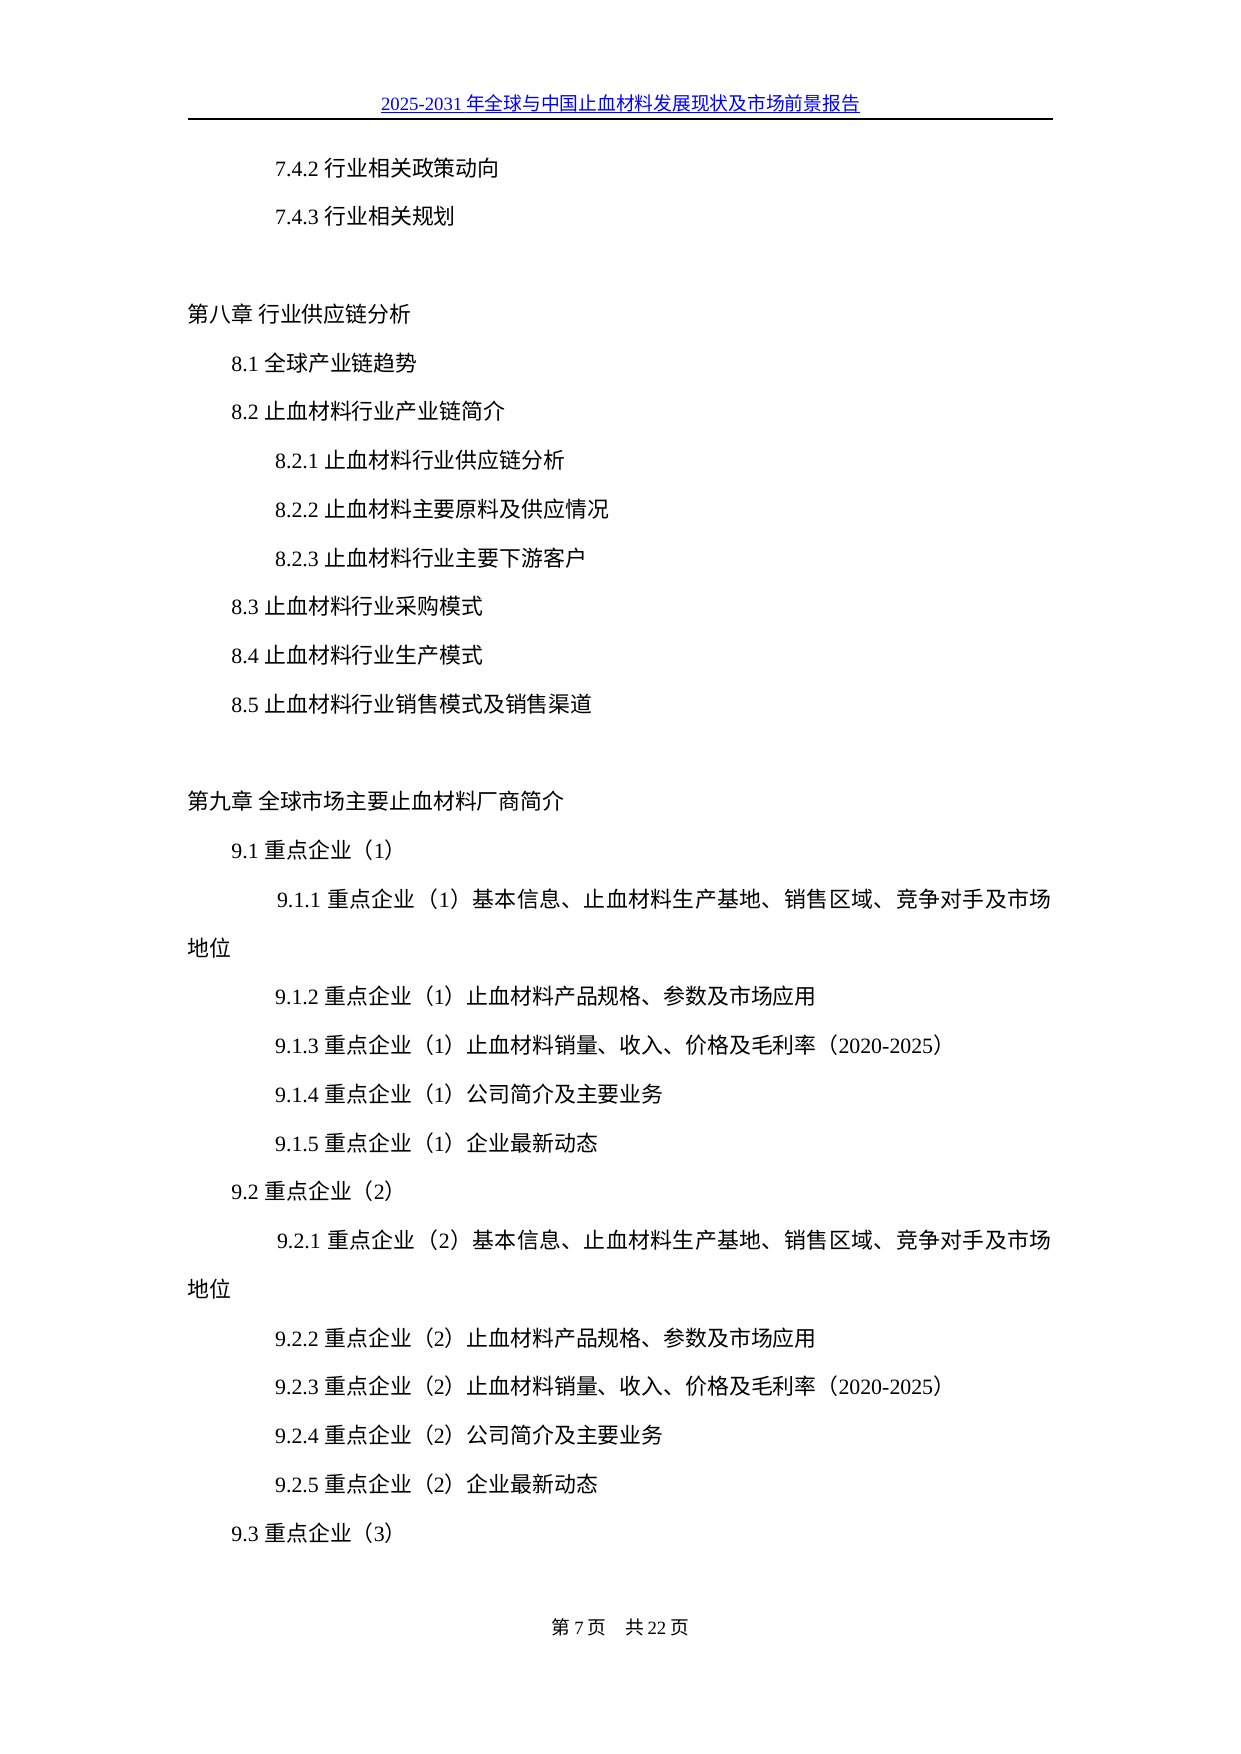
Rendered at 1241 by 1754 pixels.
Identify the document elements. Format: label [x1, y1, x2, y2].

text [187, 150, 1053, 1548]
